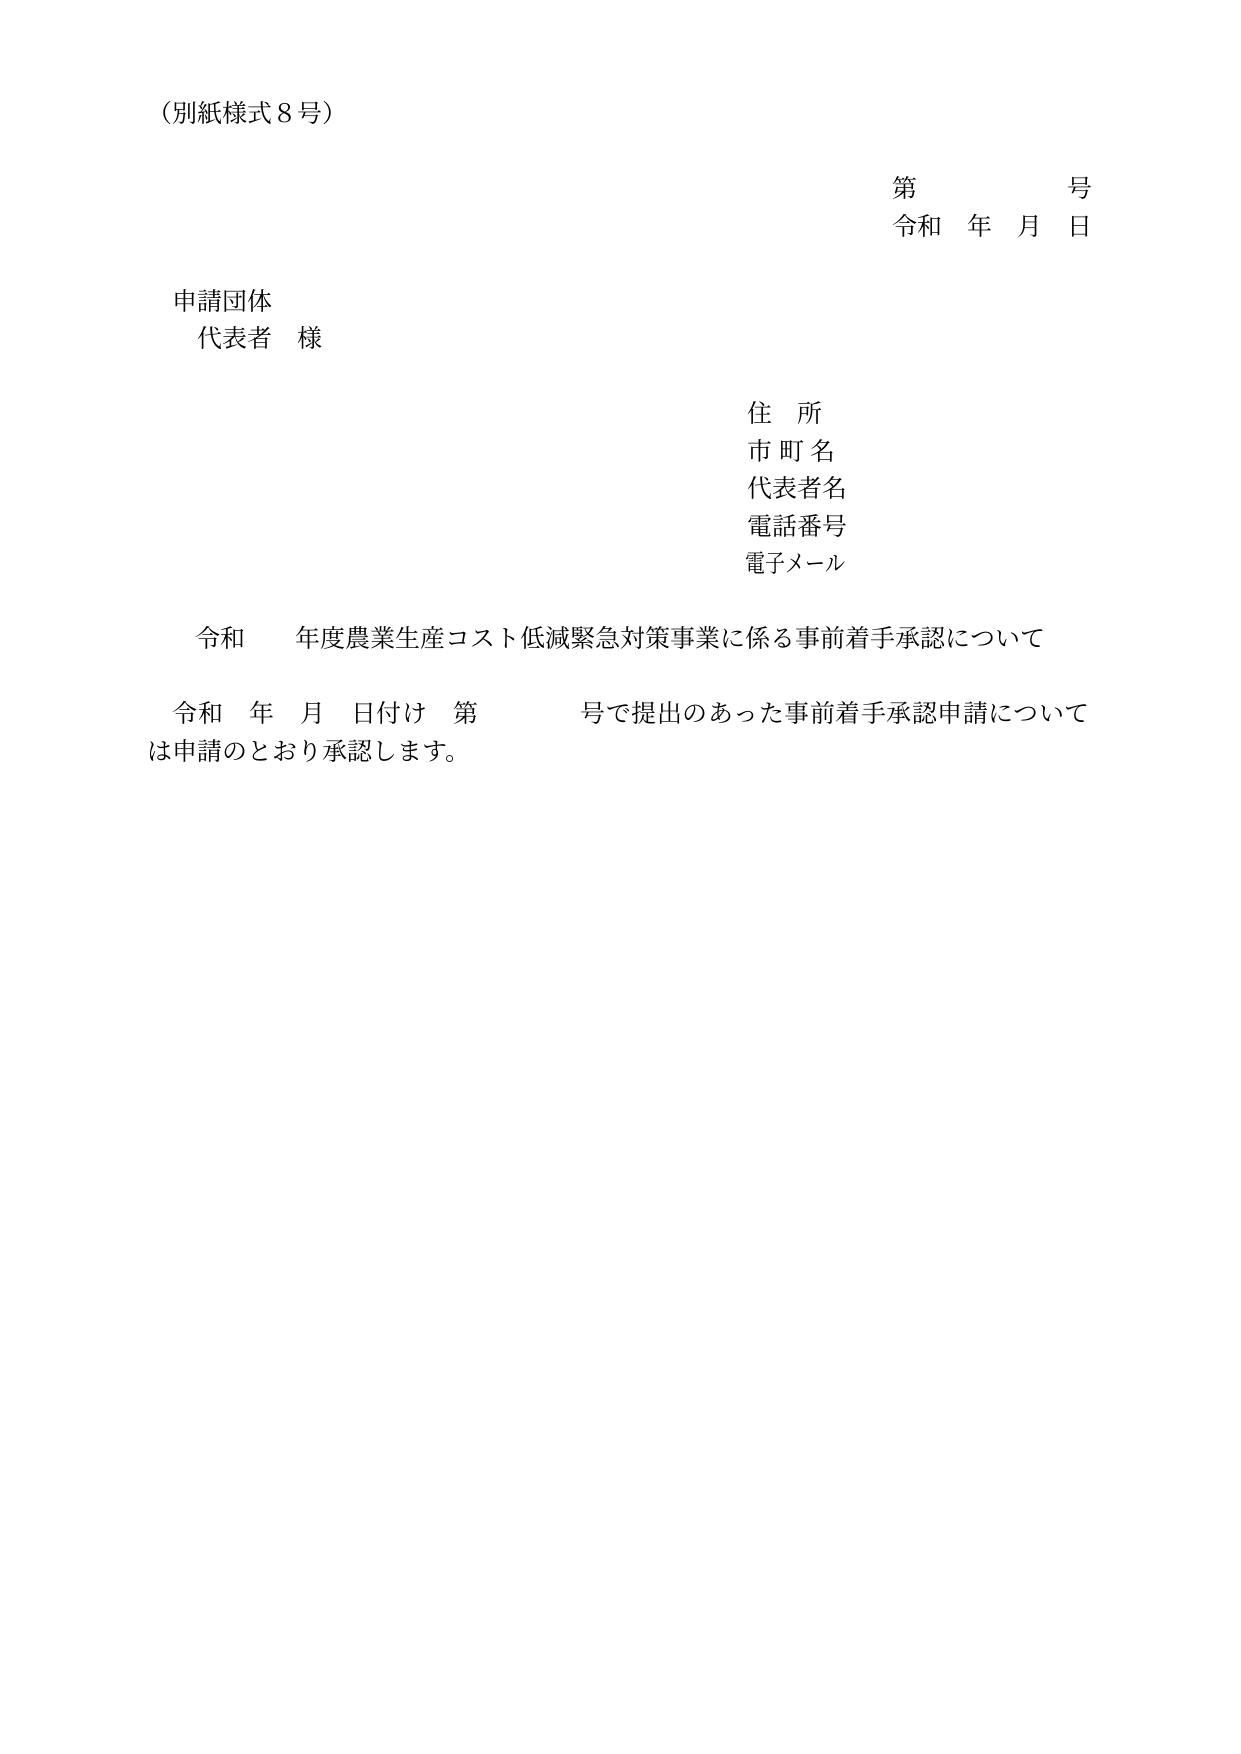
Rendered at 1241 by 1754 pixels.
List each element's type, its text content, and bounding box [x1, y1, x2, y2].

text 令和 年度農業生産コスト低減緊急対策事業に係る事前着手承認について [148, 618, 1092, 656]
text 代表者名 [148, 468, 1092, 506]
text 代表者 様 [148, 318, 1092, 356]
text 電子メール [148, 543, 1042, 581]
text 市町名 [148, 431, 1092, 468]
text 申請団体 [148, 281, 1092, 318]
text 住所 [148, 393, 1092, 431]
text 第 号 [148, 168, 1092, 206]
text 令和 年 月 日 [148, 206, 1092, 243]
text 令和 年 月 日付け 第 号で提出のあった事前着手承認申請については申請のとおり承認します。 [148, 693, 1092, 768]
text （別紙様式８号） [148, 93, 1092, 131]
text 電話番号 [148, 506, 1042, 543]
